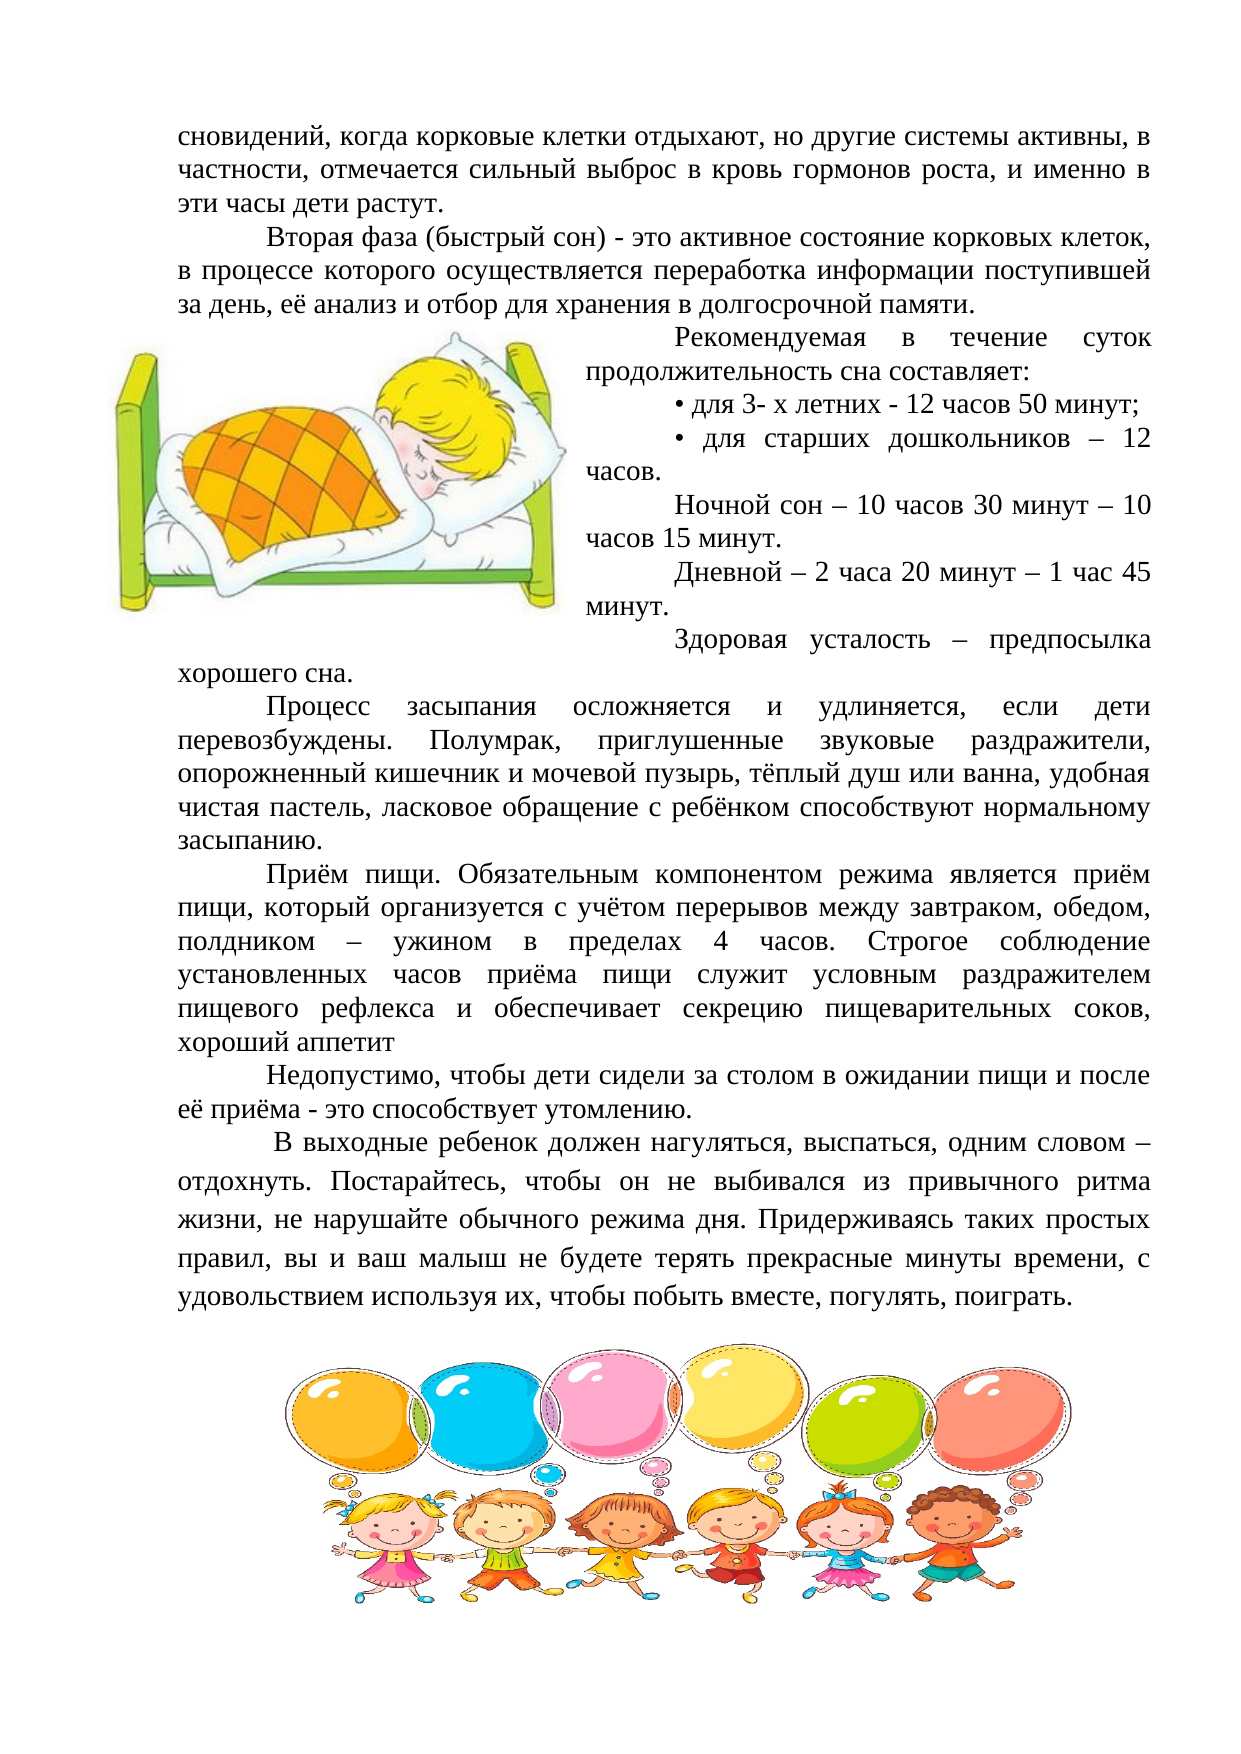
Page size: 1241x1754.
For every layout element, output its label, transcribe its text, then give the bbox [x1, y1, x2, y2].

text • для старших дошкольников – 12 часов. [567, 420, 1152, 487]
picture [107, 320, 567, 635]
text Недопустимо, чтобы дети сидели за столом в ожидании пищи и после её приёма - это способствует утомлению. [177, 1057, 1152, 1124]
text Здоровая усталость – предпосылка хорошего сна. [177, 621, 1152, 688]
text В выходные ребенок должен нагуляться, выспаться, одним словом – отдохнуть. Постарайтесь, чтобы он не выбивался из привычного ритма жизни, не нарушайте обычного режима дня. Придерживаясь таких простых правил, вы и ваш малыш не будете терять прекрасные минуты времени, с удовольствием используя их, чтобы побыть вместе, погулять, поиграть. [177, 1124, 1152, 1163]
text Процесс засыпания осложняется и удлиняется, если дети перевозбуждены. Полумрак, приглушенные звуковые раздражители, опорожненный кишечник и мочевой пузырь, тёплый душ или ванна, удобная чистая пастель, ласковое обращение с ребёнком способствуют нормальному засыпанию. [177, 688, 1152, 856]
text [177, 118, 1152, 219]
text Ночной сон – 10 часов 30 минут – 10 часов 15 минут. [567, 487, 1152, 554]
text Вторая фаза (быстрый сон) - это активное состояние корковых клеток, в процессе которого осуществляется переработка информации поступившей за день, её анализ и отбор для хранения в долгосрочной памяти. [177, 219, 1152, 319]
text • для 3- х летних - 12 часов 50 минут; [567, 386, 1152, 420]
text Приём пищи. Обязательным компонентом режима является приём пищи, который организуется с учётом перерывов между завтраком, обедом, полдником – ужином в пределах 4 часов. Строгое соблюдение установленных часов приёма пищи служит условным раздражителем пищевого рефлекса и обеспечивает секрецию пищеварительных соков, хороший аппетит [177, 856, 1152, 1057]
text Дневной – 2 часа 20 минут – 1 час 45 минут. [567, 554, 1152, 621]
text Рекомендуемая в течение суток продолжительность сна составляет: [177, 319, 1152, 386]
text В выходные ребенок должен нагуляться, выспаться, одним словом – отдохнуть. Постарайтесь, чтобы он не выбивался из привычного ритма жизни, не нарушайте обычного режима дня. Придерживаясь таких простых правил, вы и ваш малыш не будете терять прекрасные минуты времени, с удовольствием используя их, чтобы побыть вместе, погулять, поиграть. [177, 1273, 1152, 1312]
picture [265, 1337, 1091, 1610]
